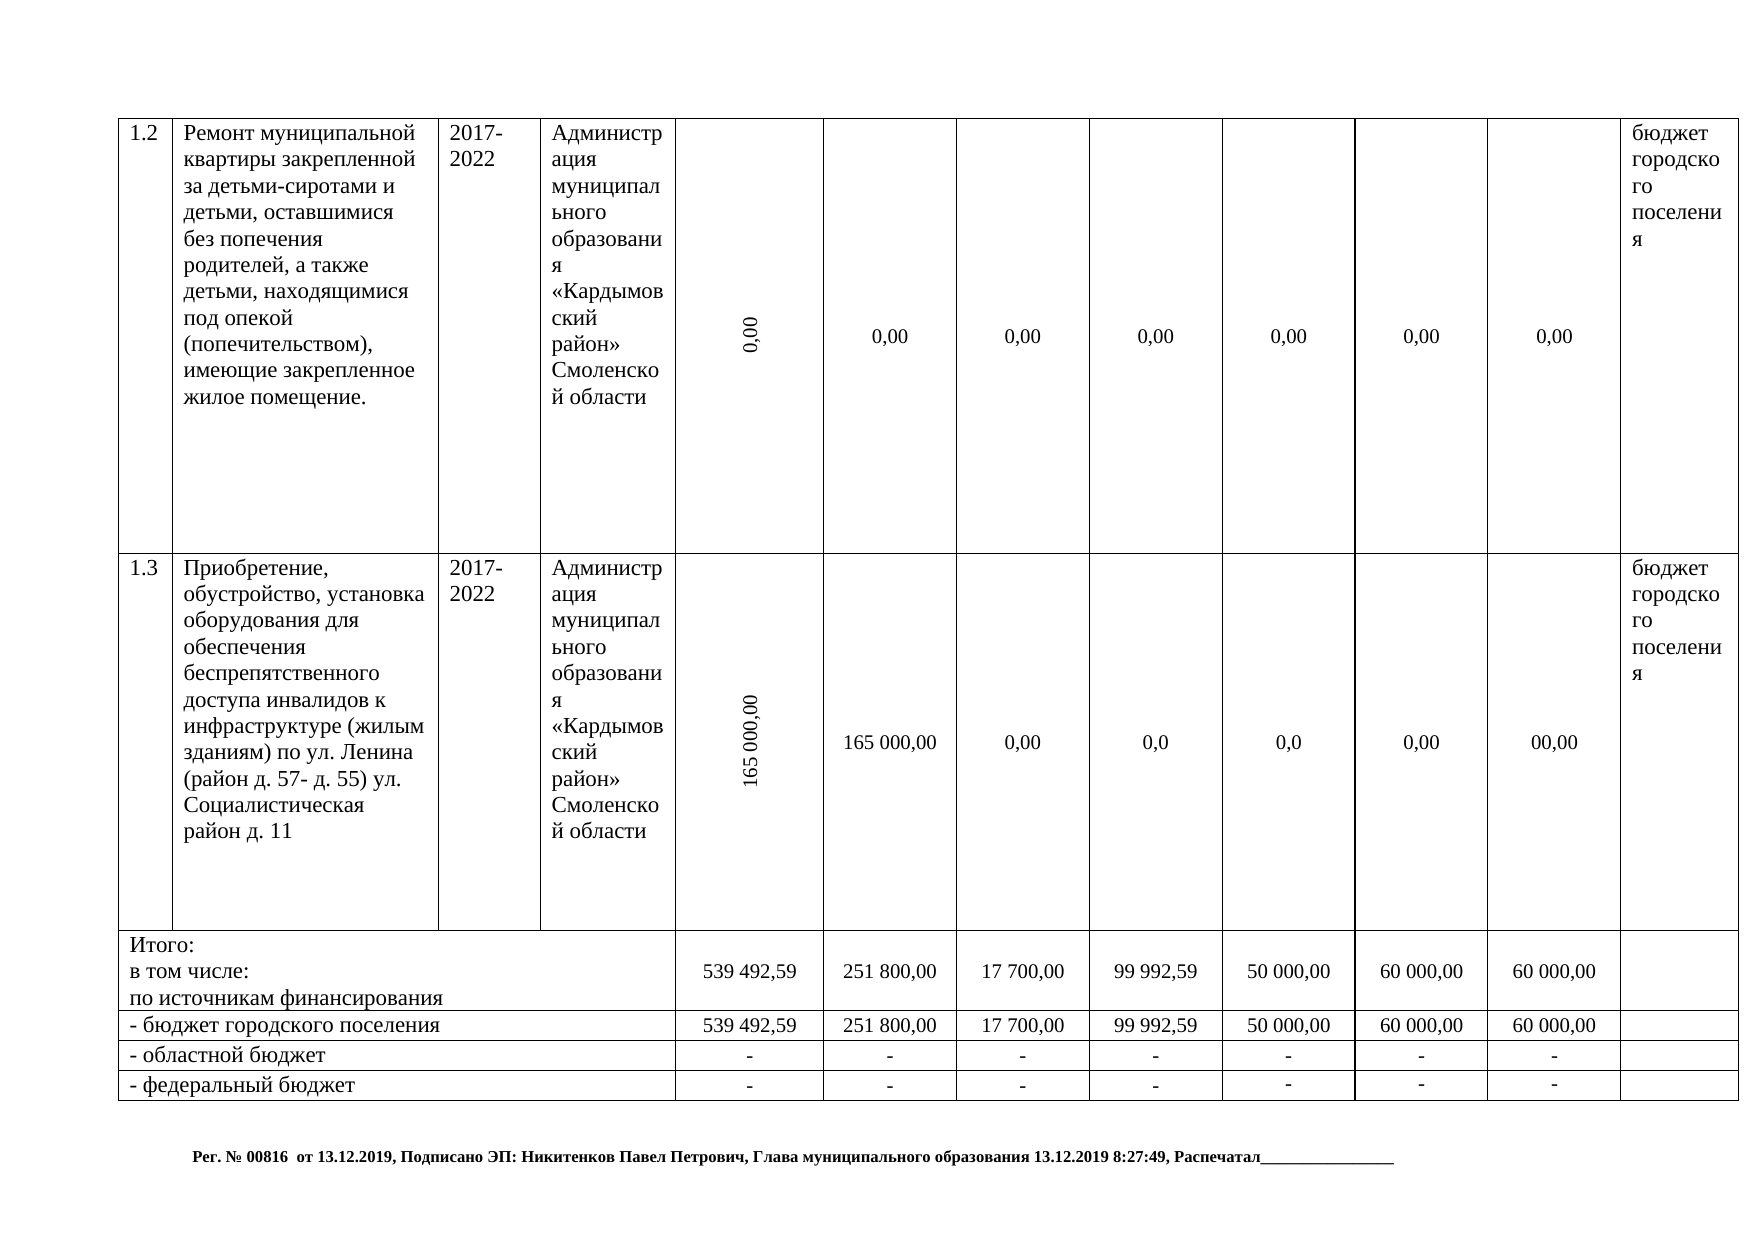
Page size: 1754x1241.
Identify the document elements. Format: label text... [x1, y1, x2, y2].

table_cell 0,00 [1223, 119, 1354, 553]
table_cell [1621, 931, 1738, 1010]
table_cell - [957, 1041, 1089, 1070]
table_cell - [1488, 1071, 1620, 1099]
table_cell 0,00 [676, 119, 823, 553]
table_cell 2017-2022 [439, 554, 540, 930]
table_cell - [824, 1071, 956, 1099]
table_cell - [824, 1041, 956, 1070]
table_cell 99 992,59 [1090, 1011, 1222, 1040]
table_cell 0,00 [1488, 119, 1620, 553]
table_cell 0,00 [957, 119, 1089, 553]
table_cell 251 800,00 [824, 931, 956, 1010]
table_cell 0,00 [1356, 119, 1487, 553]
table_cell 0,00 [1356, 554, 1487, 930]
table_cell - [676, 1071, 823, 1099]
table_cell Приобретение, обустройство, установка оборудования для обеспечения беспрепятственного доступа инвалидов к инфраструктуре (жилым зданиям) по ул. Ленина (район д. 57- д. 55) ул. Социалистическая район д. 11 [173, 554, 438, 930]
table_cell 165 000,00 [824, 554, 956, 930]
table_cell - федеральный бюджет [119, 1071, 675, 1099]
table_cell - [1356, 1071, 1487, 1099]
table_cell [1621, 1071, 1738, 1099]
table_cell 60 000,00 [1488, 1011, 1620, 1040]
table_cell 0,00 [824, 119, 956, 553]
table_cell 60 000,00 [1356, 931, 1487, 1010]
table_cell - [1223, 1071, 1354, 1099]
table_cell 60 000,00 [1356, 1011, 1487, 1040]
table_cell бюджет городского поселения [1621, 554, 1738, 930]
table_cell Итого: в том числе: по источникам финансирования [119, 931, 675, 1010]
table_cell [541, 119, 675, 553]
table_cell 0,0 [1223, 554, 1354, 930]
table_cell 251 800,00 [824, 1011, 956, 1040]
table_cell [1621, 1011, 1738, 1040]
table_cell 17 700,00 [957, 931, 1089, 1010]
table_cell 99 992,59 [1090, 931, 1222, 1010]
table_cell 50 000,00 [1223, 1011, 1354, 1040]
table_cell 1.2 [119, 119, 172, 553]
table_cell 165 000,00 [676, 554, 823, 930]
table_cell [1621, 119, 1738, 553]
table_cell 1.3 [119, 554, 172, 930]
table_cell - областной бюджет [119, 1041, 675, 1070]
table_cell 0,00 [957, 554, 1089, 930]
table_cell 0,0 [1090, 554, 1222, 930]
table_cell 60 000,00 [1488, 931, 1620, 1010]
table_cell 539 492,59 [676, 1011, 823, 1040]
table_cell Администрация муниципального образования «Кардымовский район» Смоленской области [541, 554, 675, 930]
table_cell 539 492,59 [676, 931, 823, 1010]
table_cell 17 700,00 [957, 1011, 1089, 1040]
table_cell 50 000,00 [1223, 931, 1354, 1010]
table_cell 00,00 [1488, 554, 1620, 930]
table_cell - бюджет городского поселения [119, 1011, 675, 1040]
table_cell Ремонт муниципальной квартиры закрепленной за детьми-сиротами и детьми, оставшимися без попечения родителей, а также детьми, находящимися под опекой (попечительством), имеющие закрепленное жилое помещение. [173, 119, 438, 553]
table_cell - [1223, 1041, 1354, 1070]
table_cell 2017-2022 [439, 119, 540, 553]
table_cell [1621, 1041, 1738, 1070]
table_cell 0,00 [1090, 119, 1222, 553]
table_cell - [1090, 1071, 1222, 1099]
table_cell - [676, 1041, 823, 1070]
table_cell - [1090, 1041, 1222, 1070]
table_cell - [1488, 1041, 1620, 1070]
table_cell - [957, 1071, 1089, 1099]
table_cell - [1356, 1041, 1487, 1070]
